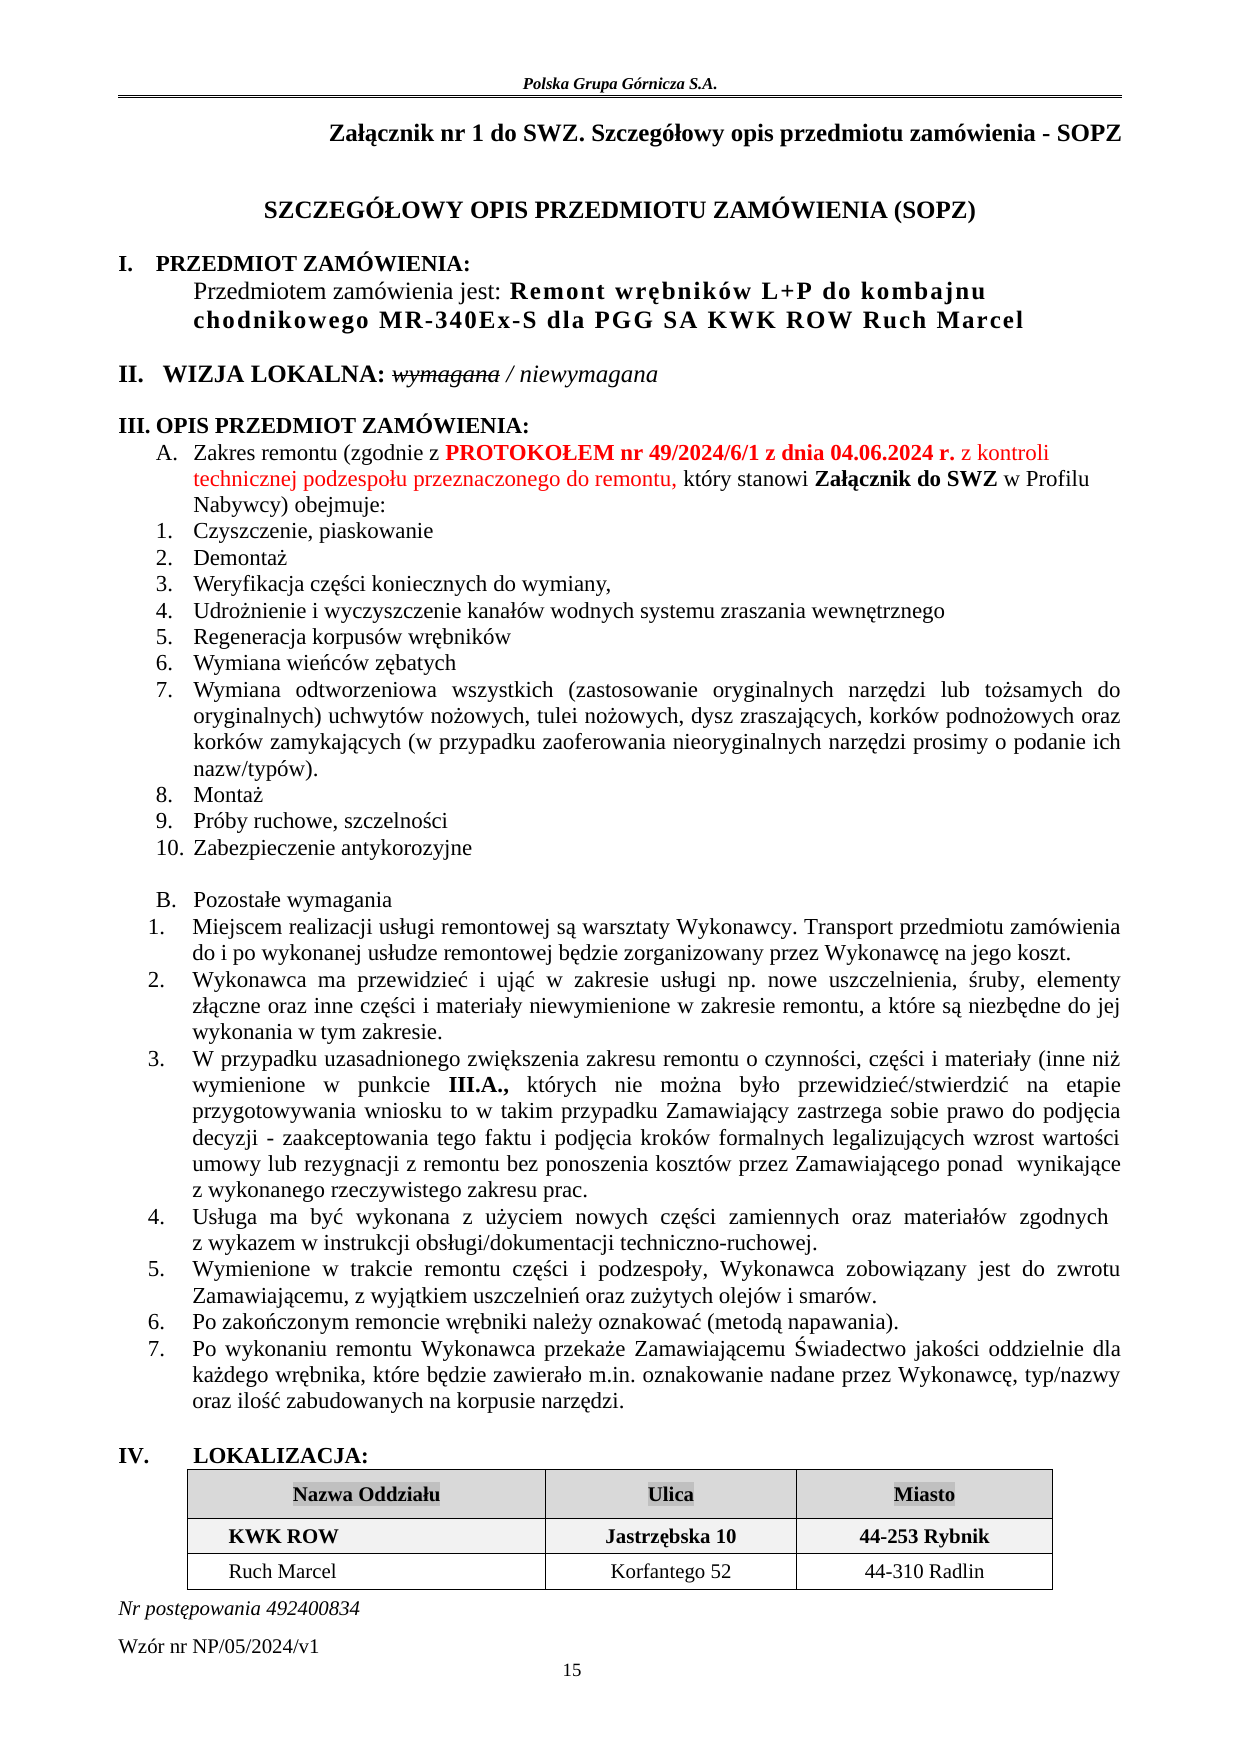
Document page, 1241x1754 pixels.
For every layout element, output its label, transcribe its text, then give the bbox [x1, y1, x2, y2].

list PRZEDMIOT ZAMÓWIENIA: [118, 250, 1122, 276]
list Montaż [156, 781, 1122, 807]
table_cell Ruch Marcel [188, 1554, 545, 1589]
list Czyszczenie, piaskowanie [156, 518, 1122, 544]
table_header Nazwa Oddziału [188, 1470, 545, 1518]
table_cell KWK ROW [188, 1519, 545, 1553]
list Usługa ma być wykonana z użyciem nowych części zamiennych oraz materiałów zgodnych z wykazem w instrukcji obsługi/dokumentacji techniczno-ruchowej. [148, 1203, 1122, 1256]
text Przedmiotem zamówienia jest: Remont wrębników L+P do kombajnu chodnikowego MR-340Ex-S dla PGG SA KWK ROW Ruch Marcel [193, 276, 1122, 334]
table_cell Korfantego 52 [546, 1554, 796, 1589]
list Wymiana wieńców zębatych [156, 649, 1122, 676]
table_header Miasto [797, 1470, 1052, 1518]
list Po zakończonym remoncie wrębniki należy oznakować (metodą napawania). [148, 1308, 1122, 1334]
list Regeneracja korpusów wrębników [156, 623, 1122, 649]
list Próby ruchowe, szczelności [156, 807, 1122, 834]
list Wymienione w trakcie remontu części i podzespoły, Wykonawca zobowiązany jest do zwrotu Zamawiającemu, z wyjątkiem uszczelnień oraz zużytych olejów i smarów. [148, 1256, 1122, 1308]
list LOKALIZACJA: [118, 1442, 1122, 1469]
list Zabezpieczenie antykorozyjne [156, 834, 1122, 860]
list Demontaż [156, 544, 1122, 570]
list Pozostałe wymagania [156, 887, 1122, 913]
list OPIS PRZEDMIOT ZAMÓWIENIA: [118, 412, 1122, 438]
table_cell 44-253 Rybnik [797, 1519, 1052, 1553]
table_header Ulica [546, 1470, 796, 1518]
list Wymiana odtworzeniowa wszystkich (zastosowanie oryginalnych narzędzi lub tożsamych do oryginalnych) uchwytów nożowych, tulei nożowych, dysz zraszających, korków podnożowych oraz korków zamykających (w przypadku zaoferowania nieoryginalnych narzędzi prosimy o podanie ich nazw/typów). [156, 676, 1122, 781]
table_cell 44-310 Radlin [797, 1554, 1052, 1589]
list Udrożnienie i wyczyszczenie kanałów wodnych systemu zraszania wewnętrznego [156, 597, 1122, 623]
text SZCZEGÓŁOWY OPIS PRZEDMIOTU ZAMÓWIENIA (SOPZ) [118, 195, 1122, 224]
list Zakres remontu (zgodnie z PROTOKOŁEM nr 49/2024/6/1 z dnia 04.06.2024 r. z kontroli technicznej podzespołu przeznaczonego do remontu, który stanowi Załącznik do SWZ w Profilu Nabywcy) obejmuje: [156, 438, 1122, 518]
table_cell Jastrzębska 10 [546, 1519, 796, 1553]
list Miejscem realizacji usługi remontowej są warsztaty Wykonawcy. Transport przedmiotu zamówienia do i po wykonanej usłudze remontowej będzie zorganizowany przez Wykonawcę na jego koszt. [148, 913, 1122, 966]
list Wykonawca ma przewidzieć i ująć w zakresie usługi np. nowe uszczelnienia, śruby, elementy złączne oraz inne części i materiały niewymienione w zakresie remontu, a które są niezbędne do jej wykonania w tym zakresie. [148, 966, 1122, 1045]
list Weryfikacja części koniecznych do wymiany, [156, 570, 1122, 597]
list WIZJA LOKALNA: wymagana / niewymagana [118, 359, 1122, 388]
text Załącznik nr 1 do SWZ. Szczegółowy opis przedmiotu zamówienia - SOPZ [118, 118, 1122, 147]
list Po wykonaniu remontu Wykonawca przekaże Zamawiającemu Świadectwo jakości oddzielnie dla każdego wrębnika, które będzie zawierało m.in. oznakowanie nadane przez Wykonawcę, typ/nazwy oraz ilość zabudowanych na korpusie narzędzi. [148, 1334, 1122, 1414]
list W przypadku uzasadnionego zwiększenia zakresu remontu o czynności, części i materiały (inne niż wymienione w punkcie III.A., których nie można było przewidzieć/stwierdzić na etapie przygotowywania wniosku to w takim przypadku Zamawiający zastrzega sobie prawo do podjęcia decyzji - zaakceptowania tego faktu i podjęcia kroków formalnych legalizujących wzrost wartości umowy lub rezygnacji z remontu bez ponoszenia kosztów przez Zamawiającego ponad wynikające z wykonanego rzeczywistego zakresu prac. [148, 1045, 1122, 1203]
